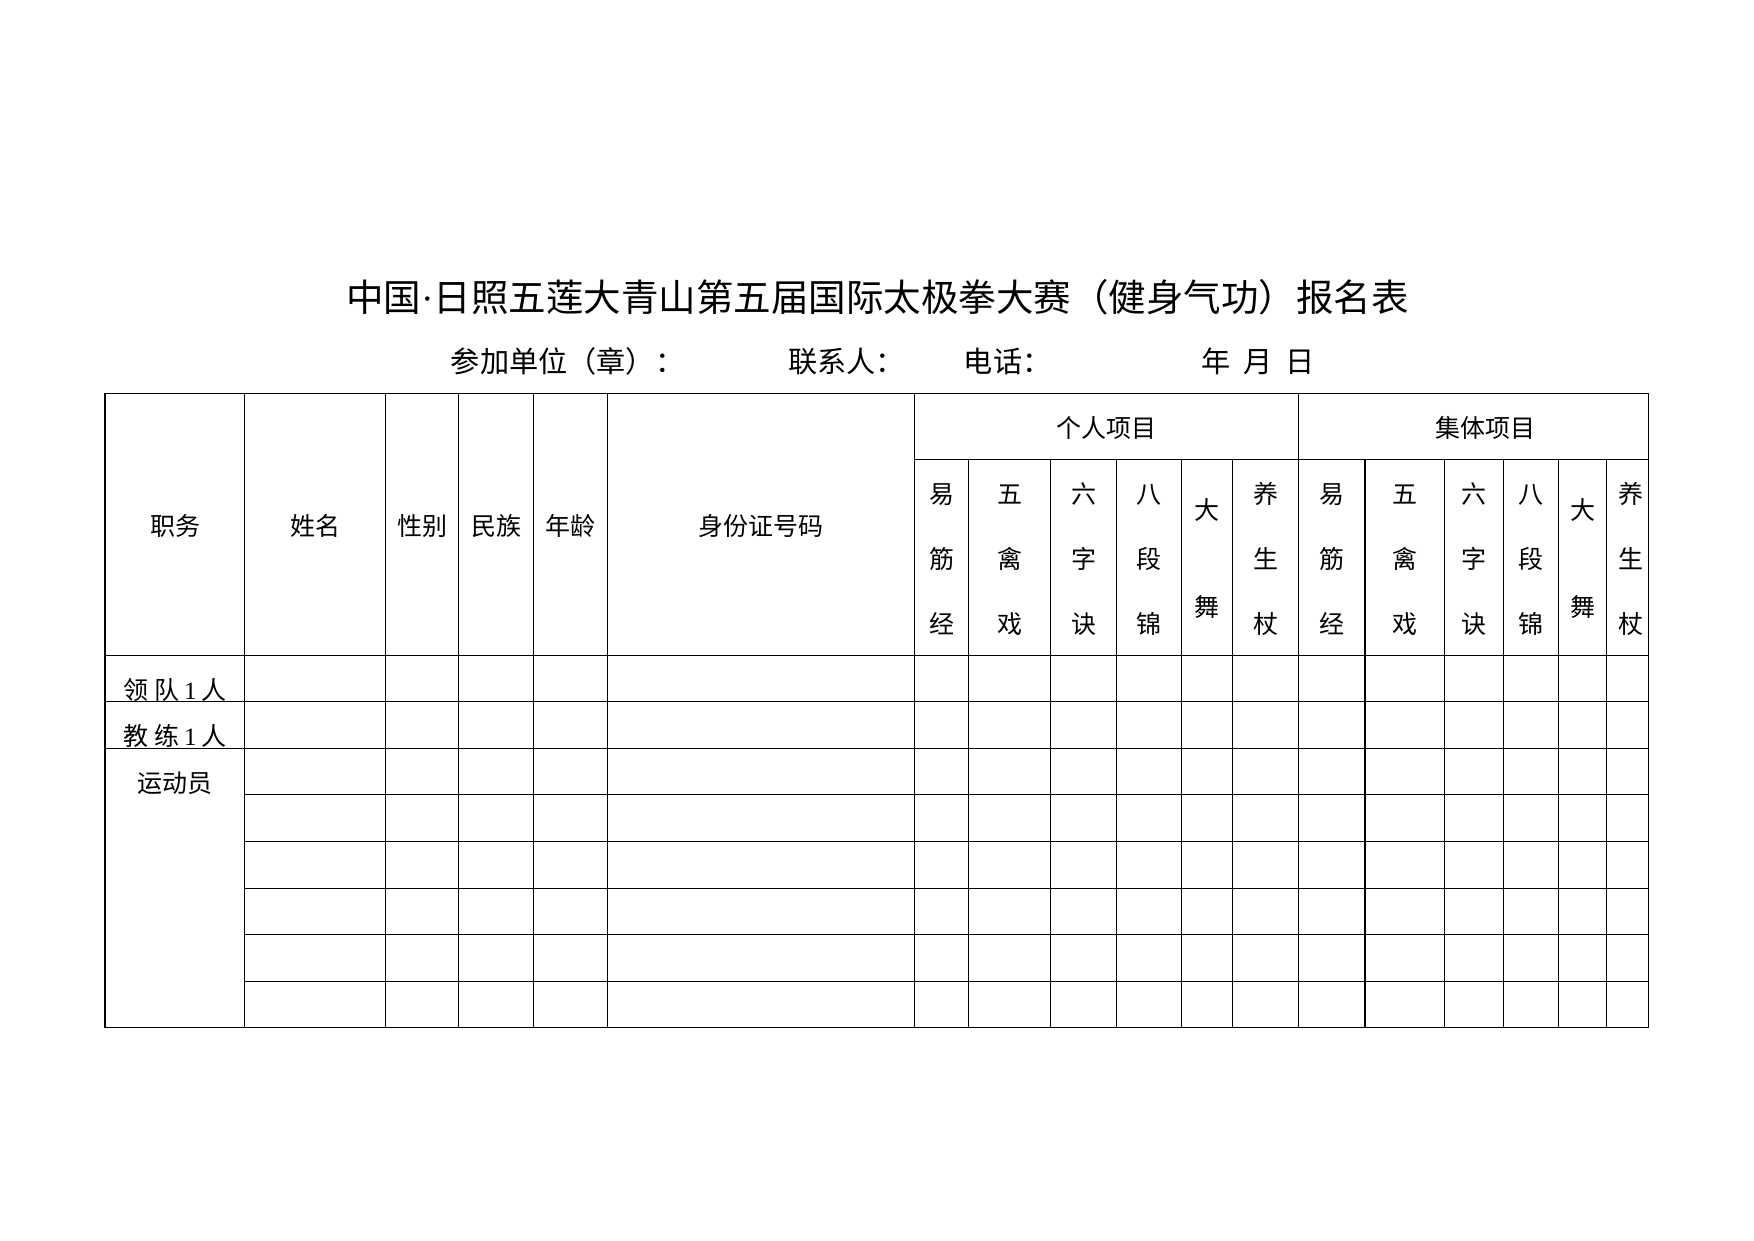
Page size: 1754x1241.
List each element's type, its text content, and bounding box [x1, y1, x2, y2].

table_cell [1117, 982, 1181, 1027]
table_cell [915, 982, 968, 1027]
table_header 性别 [386, 394, 458, 655]
table_cell [1504, 842, 1558, 887]
table_cell [245, 935, 385, 981]
table_cell 易 筋 经 [915, 460, 968, 655]
table_cell [386, 749, 458, 794]
table_cell [608, 749, 914, 794]
table_cell 易 筋 经 [1299, 460, 1364, 655]
table_cell 养 生 杖 [1233, 460, 1298, 655]
table_cell [1504, 889, 1558, 934]
table_cell [534, 842, 607, 887]
table_cell [1051, 702, 1116, 748]
table_cell [608, 935, 914, 981]
table_cell [1117, 656, 1181, 701]
table_cell 养生杖 [1607, 460, 1648, 655]
table_cell [1299, 702, 1364, 748]
table_cell [1051, 935, 1116, 981]
table_cell [1607, 982, 1648, 1027]
table_cell 八 段 锦 [1504, 460, 1558, 655]
table_cell [1504, 795, 1558, 841]
table_cell [1559, 842, 1606, 887]
table_header 个人项目 [915, 394, 1298, 459]
table_cell [386, 842, 458, 887]
table_cell [1445, 656, 1503, 701]
table_cell [969, 982, 1050, 1027]
table_cell [386, 702, 458, 748]
table_cell [608, 842, 914, 887]
table_cell [245, 656, 385, 701]
table_cell [1051, 656, 1116, 701]
table_cell [608, 889, 914, 934]
table_header 姓名 [245, 394, 385, 655]
table_cell [969, 935, 1050, 981]
table_cell [534, 656, 607, 701]
table_header 身份证号码 [608, 394, 914, 655]
text 中国·日照五莲大青山第五届国际太极拳大赛（健身气功）报名表 [150, 263, 1604, 328]
table_cell [1233, 702, 1298, 748]
table_cell [1504, 702, 1558, 748]
table_cell 大 舞 [1182, 460, 1232, 655]
table_cell [1366, 795, 1444, 841]
table_cell [915, 795, 968, 841]
table_cell [1559, 795, 1606, 841]
table_cell [1366, 749, 1444, 794]
table_cell [534, 702, 607, 748]
table_cell [1445, 795, 1503, 841]
table_cell [915, 842, 968, 887]
table_cell [1117, 702, 1181, 748]
table_cell [1607, 935, 1648, 981]
table_header 集体项目 [1299, 394, 1648, 459]
table_cell [1233, 842, 1298, 887]
table_cell [969, 795, 1050, 841]
table_cell [1559, 935, 1606, 981]
table_cell [534, 795, 607, 841]
table_cell [1299, 935, 1364, 981]
table_cell [1366, 702, 1444, 748]
table_cell [1233, 795, 1298, 841]
table_cell [1366, 656, 1444, 701]
table_cell [1607, 656, 1648, 701]
table_cell [1445, 842, 1503, 887]
table_cell [608, 656, 914, 701]
table_cell [1299, 842, 1364, 887]
table_cell 六 字 诀 [1051, 460, 1116, 655]
table_cell 教 练1人 [106, 702, 244, 748]
table_header 年龄 [534, 394, 607, 655]
table_cell [534, 982, 607, 1027]
table_cell [1445, 889, 1503, 934]
table_cell [1051, 889, 1116, 934]
table_cell [245, 749, 385, 794]
table_cell [969, 702, 1050, 748]
table_cell [459, 749, 533, 794]
table_cell [386, 935, 458, 981]
table_cell [1607, 889, 1648, 934]
table_cell [534, 889, 607, 934]
table_cell [1559, 702, 1606, 748]
table_cell [1233, 749, 1298, 794]
table_cell [1117, 935, 1181, 981]
table_cell [608, 982, 914, 1027]
table_cell [1182, 656, 1232, 701]
table_cell [1182, 889, 1232, 934]
table_cell [1299, 795, 1364, 841]
table_cell [1051, 749, 1116, 794]
table_cell [459, 935, 533, 981]
table_cell [1182, 749, 1232, 794]
table_cell [534, 935, 607, 981]
table_cell [1559, 656, 1606, 701]
table_cell 领 队1人 [106, 656, 244, 701]
table_cell [1445, 935, 1503, 981]
table_cell 六 字 诀 [1445, 460, 1503, 655]
table_cell [1559, 889, 1606, 934]
table_cell [969, 656, 1050, 701]
table_cell [1366, 982, 1444, 1027]
table_cell [245, 842, 385, 887]
table_cell [1504, 749, 1558, 794]
table_cell [1051, 982, 1116, 1027]
table_cell [459, 982, 533, 1027]
table_cell [386, 982, 458, 1027]
table_cell [1182, 935, 1232, 981]
table_cell 八 段 锦 [1117, 460, 1181, 655]
table_cell [1233, 656, 1298, 701]
table_cell [386, 795, 458, 841]
table_cell [1559, 982, 1606, 1027]
table_cell [915, 702, 968, 748]
table_cell [1366, 935, 1444, 981]
table_cell [459, 842, 533, 887]
table_cell [1299, 749, 1364, 794]
table_cell [459, 702, 533, 748]
table_cell [969, 889, 1050, 934]
table_cell [1445, 982, 1503, 1027]
table_cell [1504, 982, 1558, 1027]
table_cell [969, 749, 1050, 794]
table_cell [1445, 702, 1503, 748]
table_cell [1299, 889, 1364, 934]
table_cell [1182, 795, 1232, 841]
table_cell [459, 795, 533, 841]
table_cell [1182, 842, 1232, 887]
table_cell [915, 749, 968, 794]
table_cell [1445, 749, 1503, 794]
table_cell [245, 889, 385, 934]
table_cell [1233, 889, 1298, 934]
table_cell [608, 795, 914, 841]
table_cell [459, 656, 533, 701]
table_cell [1182, 702, 1232, 748]
table_cell [1607, 842, 1648, 887]
table_cell [915, 889, 968, 934]
table_cell [1233, 935, 1298, 981]
table_cell [459, 889, 533, 934]
table_header 民族 [459, 394, 533, 655]
table_cell [1233, 982, 1298, 1027]
table_cell [1117, 749, 1181, 794]
text 参加单位（章）： 联系人： 电话： 年 月 日 [150, 328, 1604, 393]
table_cell [1051, 842, 1116, 887]
table_cell [1299, 982, 1364, 1027]
table_cell [1117, 842, 1181, 887]
table_cell 大 舞 [1559, 460, 1606, 655]
table_cell [1607, 795, 1648, 841]
table_cell [608, 702, 914, 748]
table_cell 运动员 [106, 749, 244, 1027]
table_cell [386, 656, 458, 701]
table_cell [1299, 656, 1364, 701]
table_cell [1607, 702, 1648, 748]
table_cell [386, 889, 458, 934]
table_cell [915, 935, 968, 981]
table_cell [1559, 749, 1606, 794]
table_cell 五 禽 戏 [969, 460, 1050, 655]
table_cell [1366, 889, 1444, 934]
table_cell [969, 842, 1050, 887]
table_cell [1117, 889, 1181, 934]
table_cell 五 禽 戏 [1366, 460, 1444, 655]
table_cell [1366, 842, 1444, 887]
table_cell [1607, 749, 1648, 794]
table_cell [915, 656, 968, 701]
table_cell [1117, 795, 1181, 841]
table_cell [245, 795, 385, 841]
table_cell [245, 982, 385, 1027]
table_cell [245, 702, 385, 748]
table_cell [1051, 795, 1116, 841]
table_cell [1504, 656, 1558, 701]
table_header 职务 [106, 394, 244, 655]
table_cell [1182, 982, 1232, 1027]
table_cell [1504, 935, 1558, 981]
table_cell [534, 749, 607, 794]
